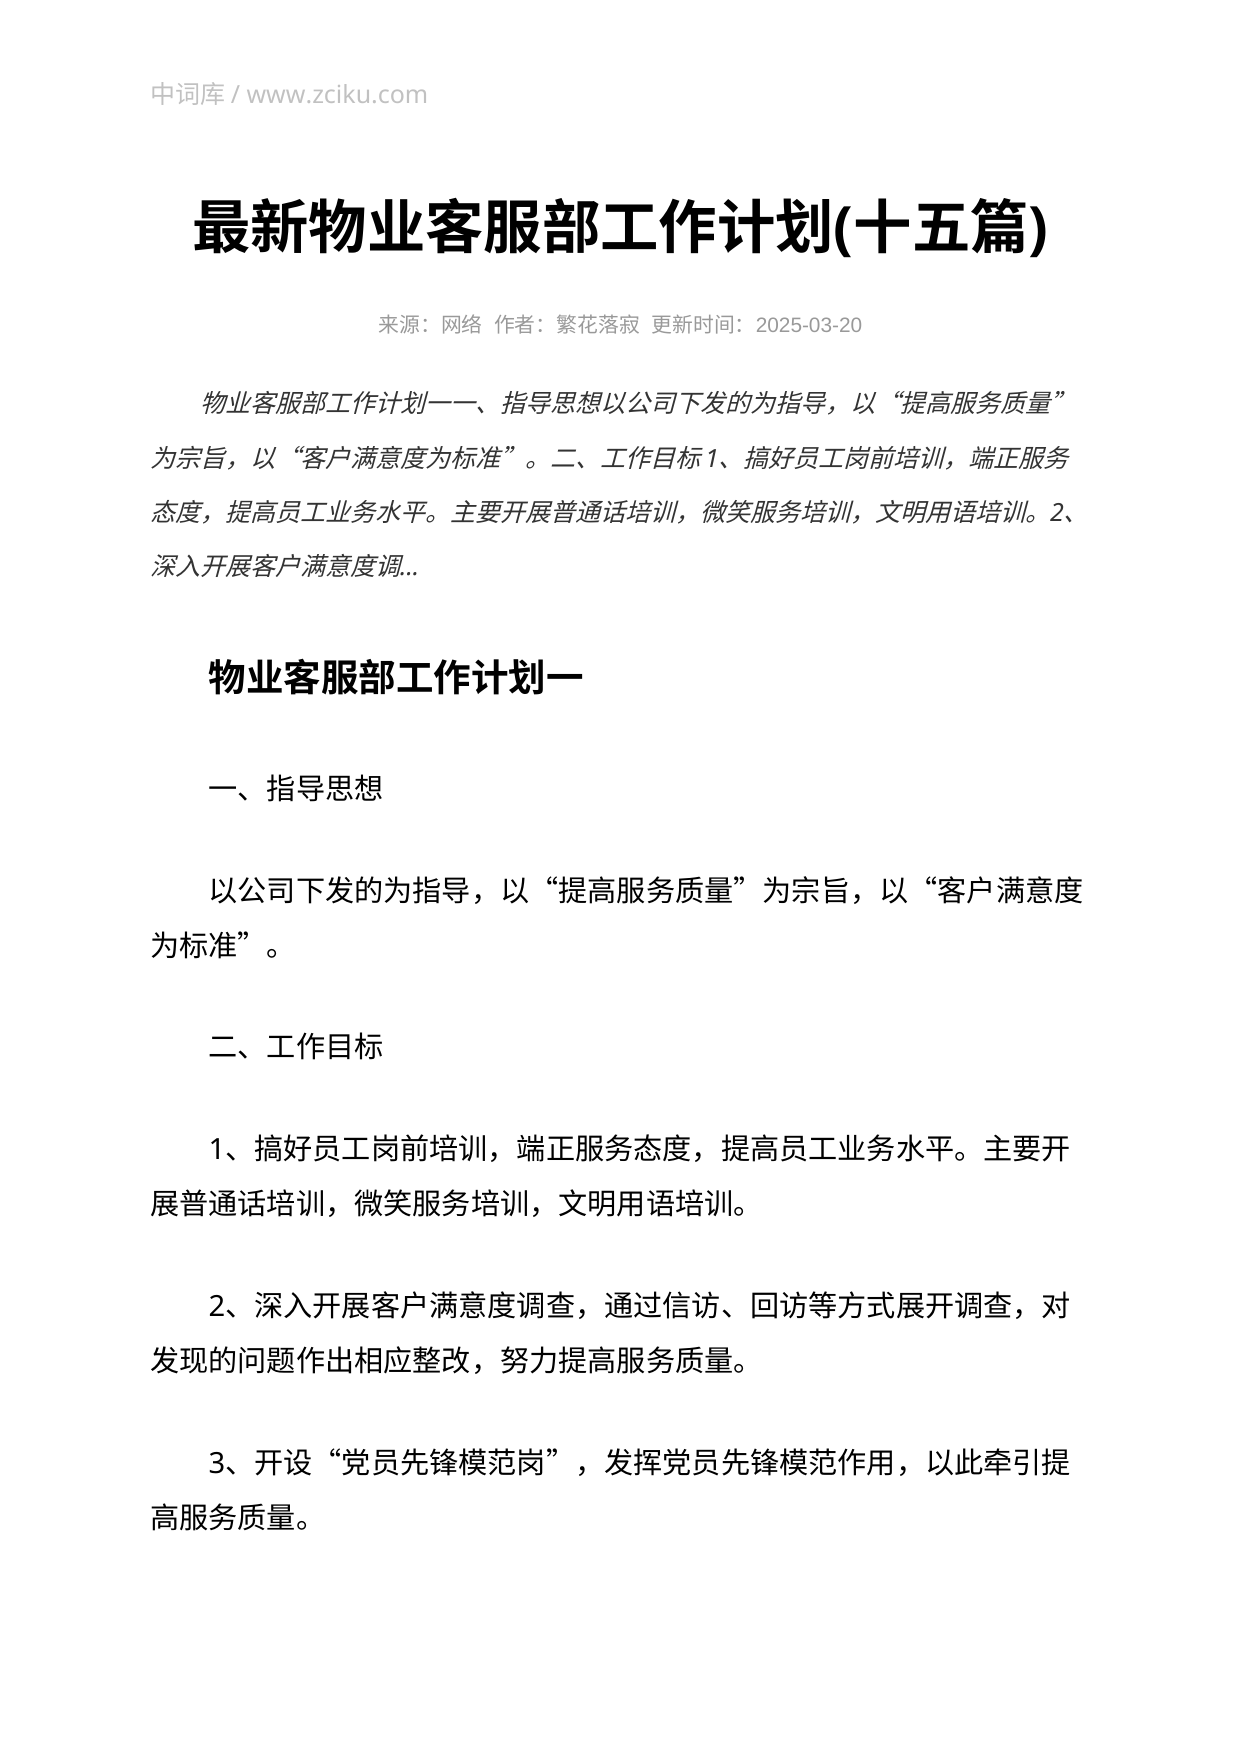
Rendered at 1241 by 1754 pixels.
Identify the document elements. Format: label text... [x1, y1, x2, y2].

subtitle 最新物业客服部工作计划(十五篇) [150, 181, 1090, 266]
text 二、工作目标 [150, 1024, 1090, 1066]
text 物业客服部工作计划一 [150, 648, 1090, 702]
text 一、指导思想 [150, 766, 1090, 808]
text 3、开设“党员先锋模范岗”，发挥党员先锋模范作用，以此牵引提高服务质量。 [150, 1439, 1090, 1537]
text 2、深入开展客户满意度调查，通过信访、回访等方式展开调查，对发现的问题作出相应整改，努力提高服务质量。 [150, 1282, 1090, 1380]
text 1、搞好员工岗前培训，端正服务态度，提高员工业务水平。主要开展普通话培训，微笑服务培训，文明用语培训。 [150, 1126, 1090, 1223]
text 以公司下发的为指导，以“提高服务质量”为宗旨，以“客户满意度为标准”。 [150, 867, 1090, 964]
text 物业客服部工作计划一一、指导思想以公司下发的为指导，以“提高服务质量”为宗旨，以“客户满意度为标准”。二、工作目标1、搞好员工岗前培训，端正服务态度，提高员工业务水平。主要开展普通话培训，微笑服务培训，文明用语培训。2、深入开展客户满意度调... [150, 384, 1090, 583]
text 来源：网络 作者：繁花落寂 更新时间：2025-03-20 [150, 313, 1090, 337]
